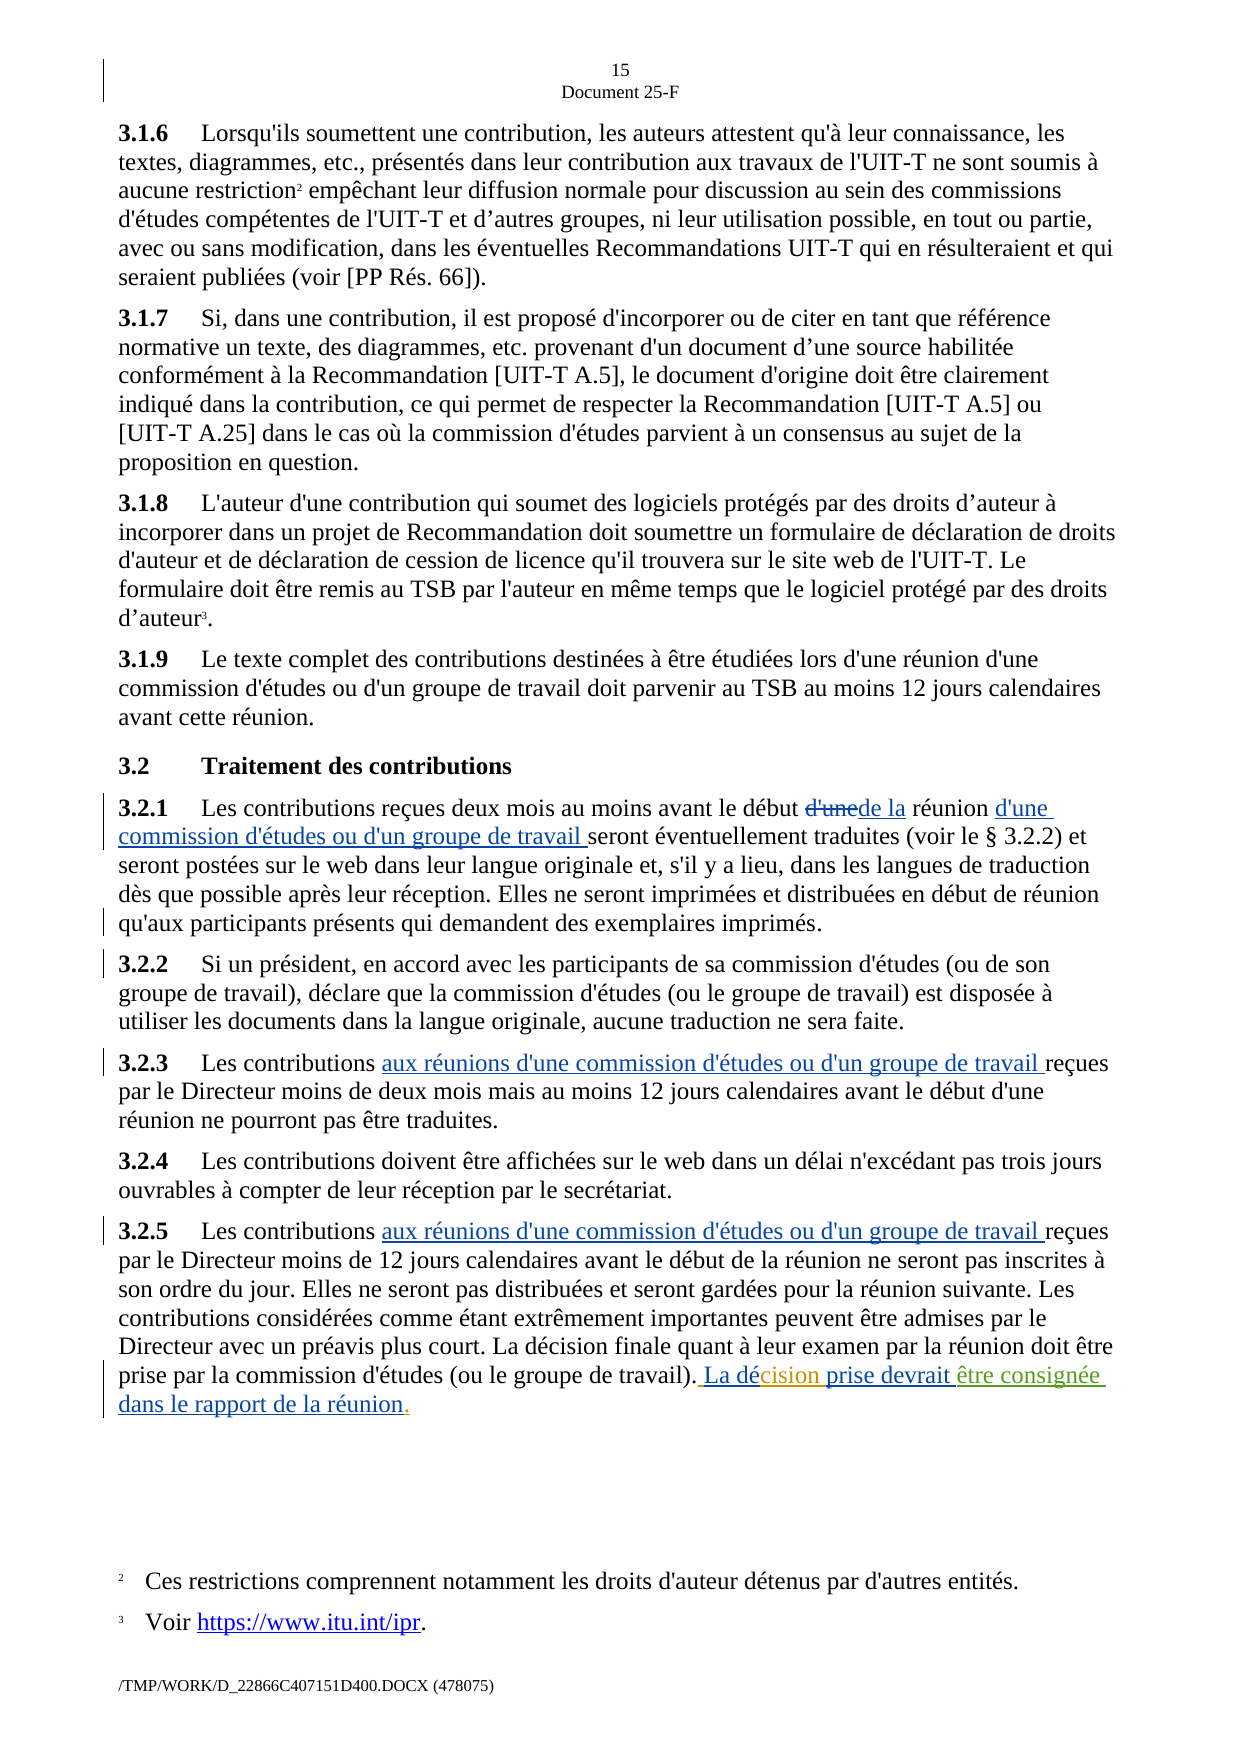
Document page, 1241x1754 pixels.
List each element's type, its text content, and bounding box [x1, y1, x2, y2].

text 3.2.5 Les contributions reçues par le Directeur moins de 12 jours calendaires avant le début de la réunion ne seront pas inscrites à son ordre du jour. Elles ne seront pas distribuées et seront gardées pour la réunion suivante. Les contributions considérées comme étant extrêmement importantes peuvent être admises par le Directeur avec un préavis plus court. La décision finale quant à leur examen par la réunion doit être prise par la commission d'études (ou le groupe de travail). [118, 1216, 1122, 1418]
text 3.2.4 Les contributions doivent être affichées sur le web dans un délai n'excédant pas trois jours ouvrables à compter de leur réception par le secrétariat. [118, 1146, 1122, 1204]
text 3.2.1 Les contributions reçues deux mois au moins avant le début réunion seront éventuellement traduites (voir le § 3.2.2) et seront postées sur le web dans leur langue originale et, s'il y a lieu, dans les langues de traduction dès que possible après leur réception. Elles ne seront imprimées et distribuées en début de réunion qu'aux participants présents qui demandent des exemplaires imprimés. [118, 793, 1122, 936]
text 3.1.7 Si, dans une contribution, il est proposé d'incorporer ou de citer en tant que référence normative un texte, des diagrammes, etc. provenant d'un document d’une source habilitée conformément à la Recommandation [UIT-T A.5], le document d'origine doit être clairement indiqué dans la contribution, ce qui permet de respecter la Recommandation [UIT-T A.5] ou [UIT-T A.25] dans le cas où la commission d'études parvient à un consensus au sujet de la proposition en question. [118, 303, 1122, 476]
text 3.2.3 Les contributions reçues par le Directeur moins de deux mois mais au moins 12 jours calendaires avant le début d'une réunion ne pourront pas être traduites. [118, 1048, 1122, 1134]
subtitle 3.2 Traitement des contributions [118, 751, 1122, 780]
text 3.2.2 Si un président, en accord avec les participants de sa commission d'études (ou de son groupe de travail), déclare que la commission d'études (ou le groupe de travail) est disposée à utiliser les documents dans la langue originale, aucune traduction ne sera faite. [118, 949, 1122, 1035]
text 3.1.6 Lorsqu'ils soumettent une contribution, les auteurs attestent qu'à leur connaissance, les textes, diagrammes, etc., présentés dans leur contribution aux travaux de l'UIT-T ne sont soumis à aucune restriction empêchant leur diffusion normale pour discussion au sein des commissions d'études compétentes de l'UIT-T et d’autres groupes, ni leur utilisation possible, en tout ou partie, avec ou sans modification, dans les éventuelles Recommandations UIT-T qui en résulteraient et qui seraient publiées (voir [PP Rés. 66]). [118, 118, 1122, 291]
text 3.1.8 L'auteur d'une contribution qui soumet des logiciels protégés par des droits d’auteur à incorporer dans un projet de Recommandation doit soumettre un formulaire de déclaration de droits d'auteur et de déclaration de cession de licence qu'il trouvera sur le site web de l'UIT-T. Le formulaire doit être remis au TSB par l'auteur en même temps que le logiciel protégé par des droits d’auteur. [118, 488, 1122, 632]
text 3.1.9 Le texte complet des contributions destinées à être étudiées lors d'une réunion d'une commission d'études ou d'un groupe de travail doit parvenir au TSB au moins 12 jours calendaires avant cette réunion. [118, 644, 1122, 731]
